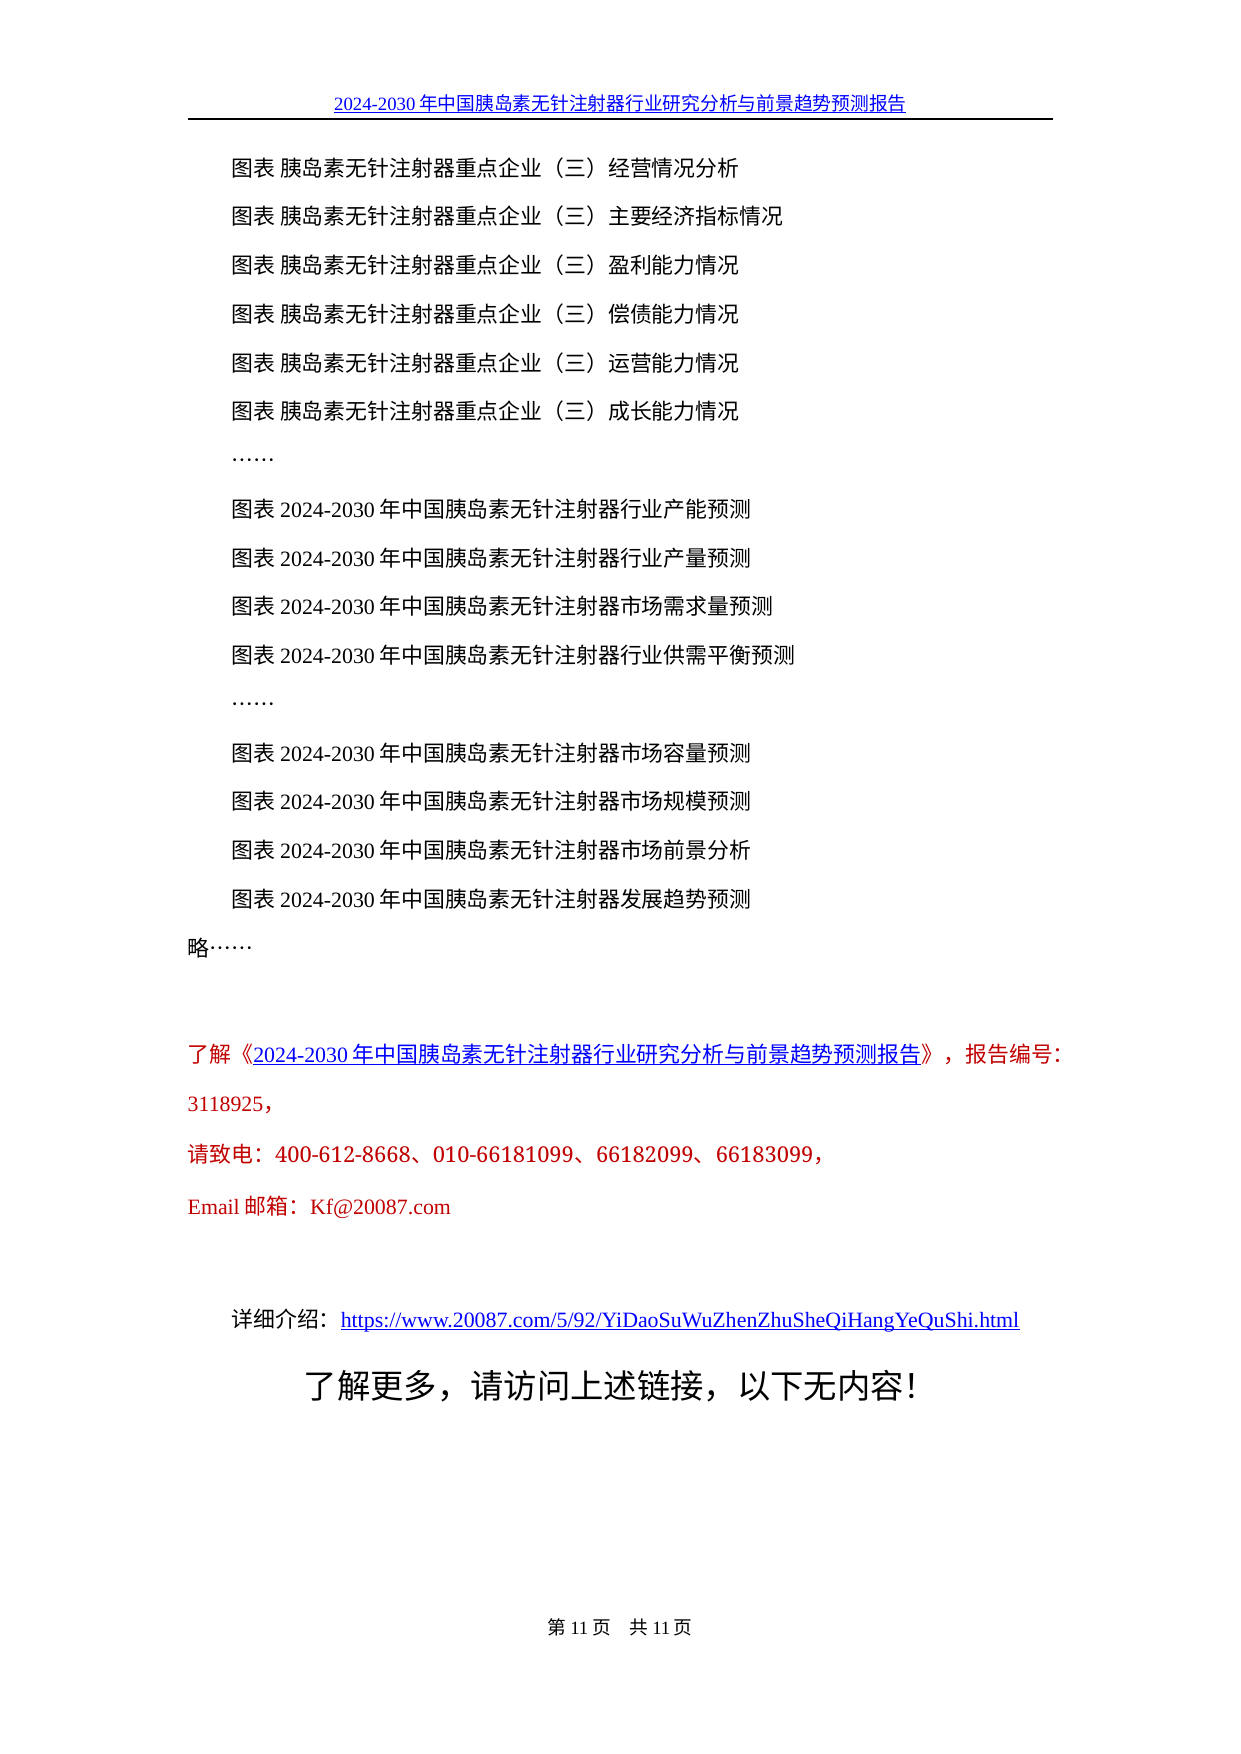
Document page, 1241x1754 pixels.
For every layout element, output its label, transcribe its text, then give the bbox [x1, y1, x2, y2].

text 请致电：400-612-8668、010-66181099、66182099、66183099， [187, 1137, 1053, 1169]
text Email邮箱：Kf@20087.com [187, 1188, 1053, 1221]
text 了解《2024-2030年中国胰岛素无针注射器行业研究分析与前景趋势预测报告》，报告编号：3118925， [187, 1037, 1053, 1118]
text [187, 150, 1053, 963]
text 详细介绍：https://www.20087.com/5/92/YiDaoSuWuZhenZhuSheQiHangYeQuShi.html [187, 1301, 1053, 1334]
title 了解更多，请访问上述链接，以下无内容！ [187, 1351, 1053, 1416]
